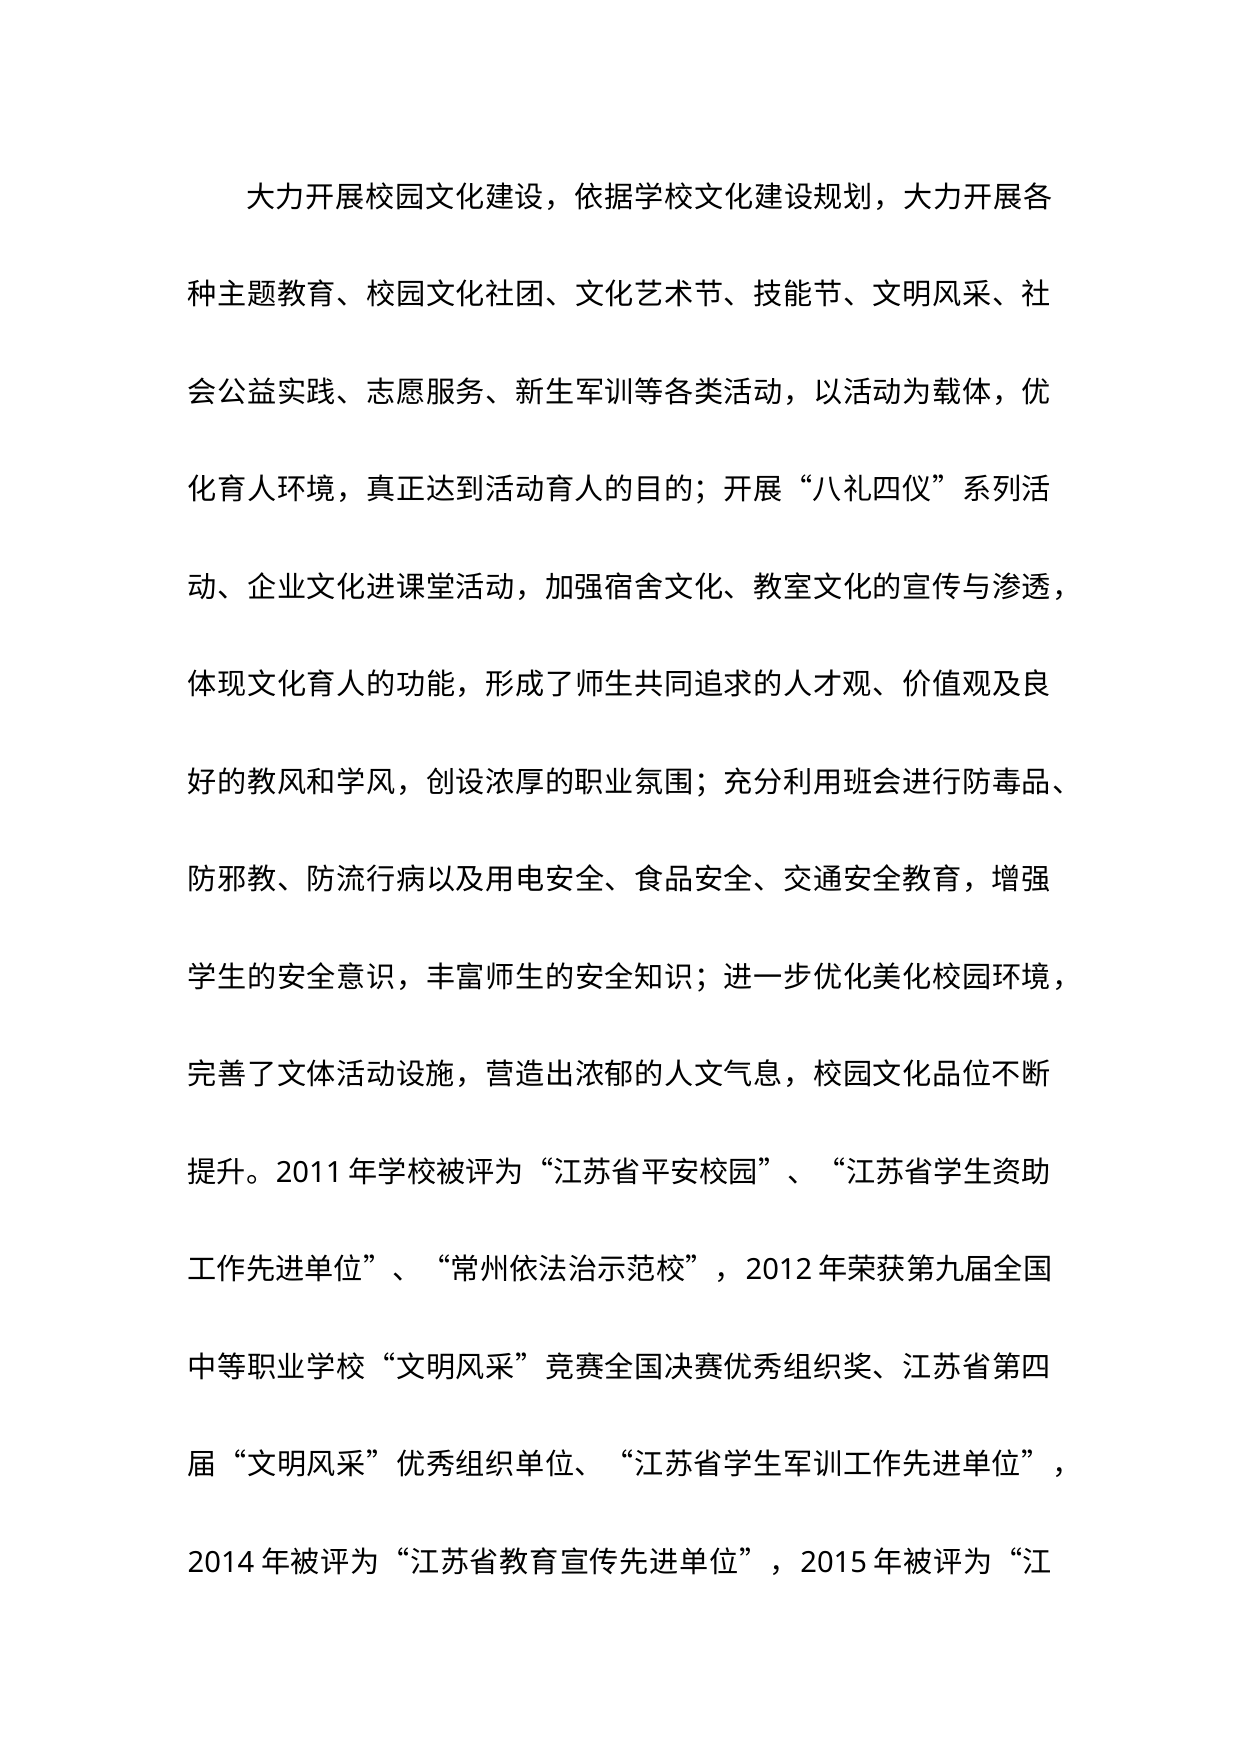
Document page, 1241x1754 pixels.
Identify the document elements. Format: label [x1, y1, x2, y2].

text [187, 162, 1053, 1592]
